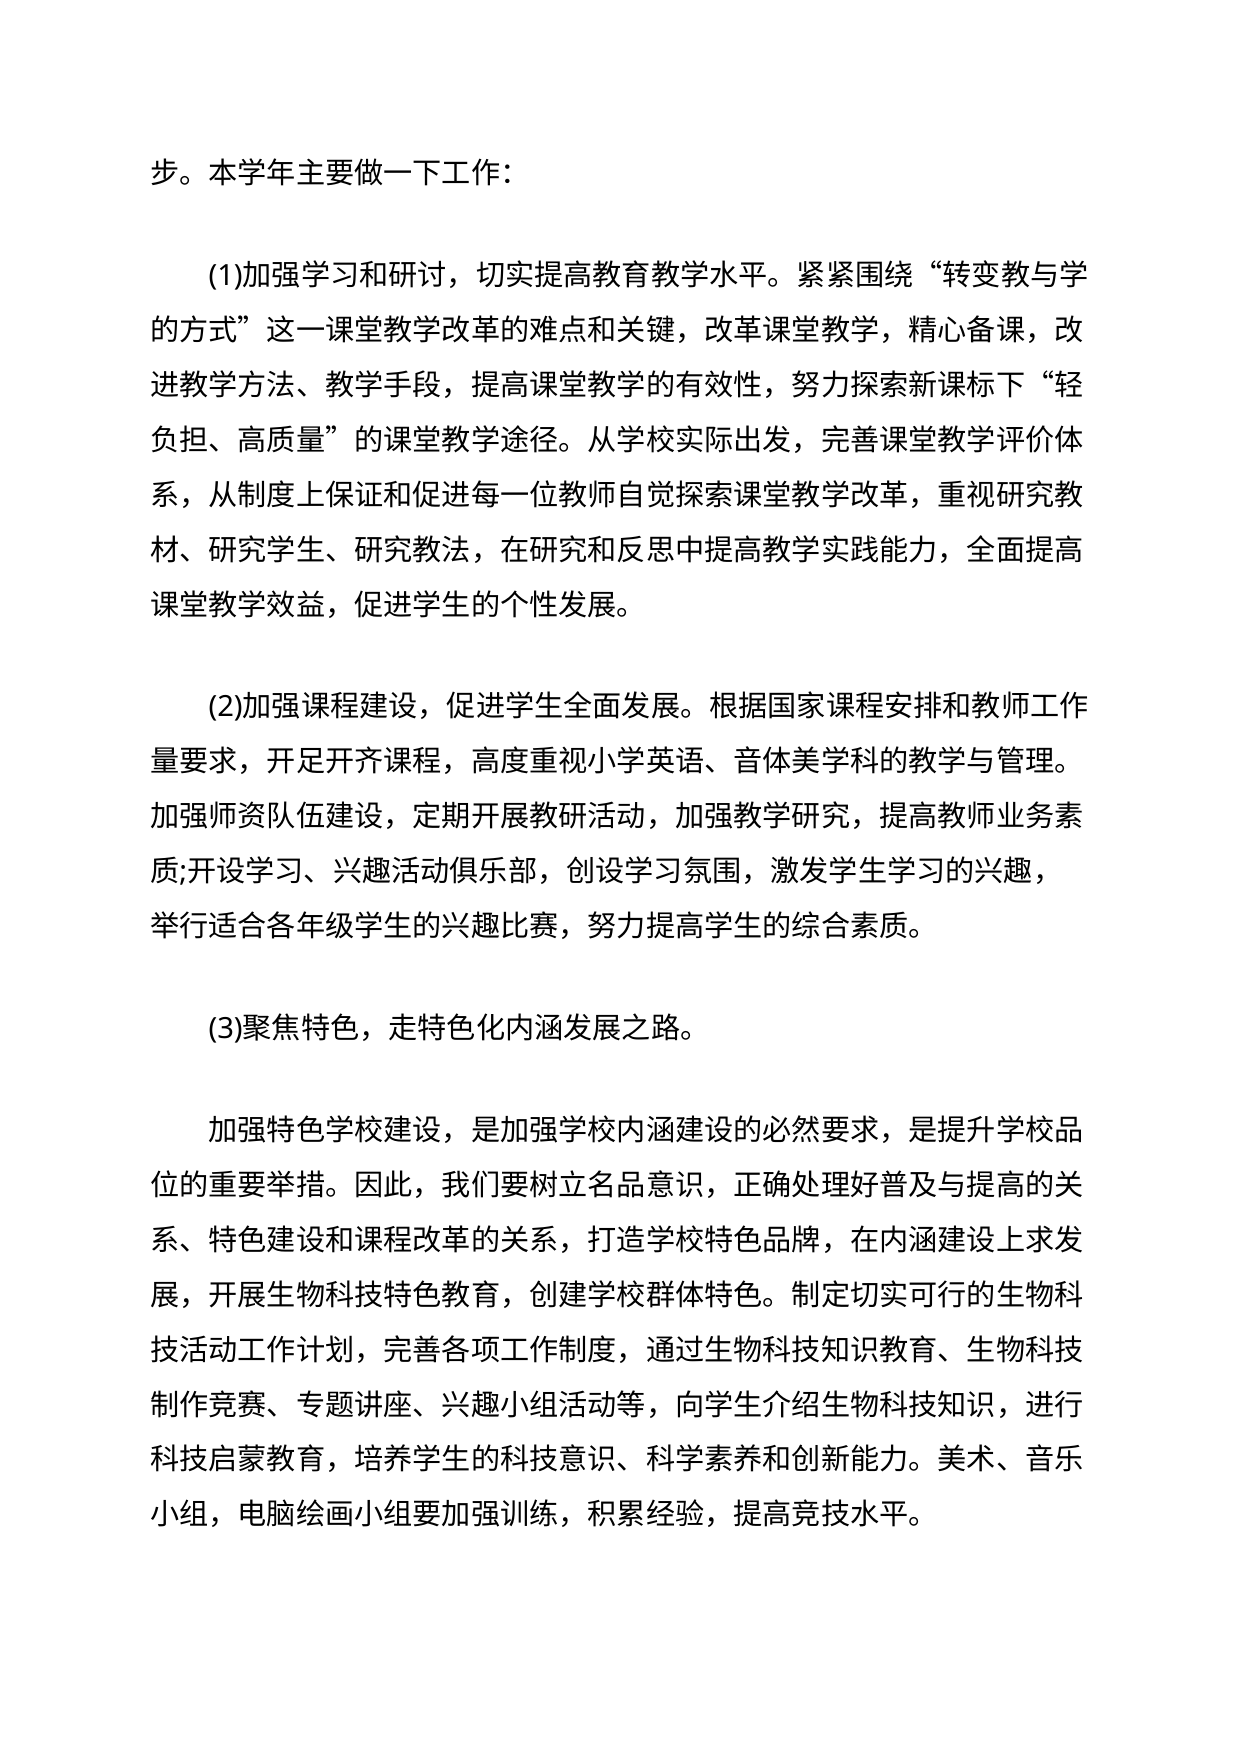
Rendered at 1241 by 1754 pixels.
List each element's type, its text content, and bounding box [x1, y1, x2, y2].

text (2)加强课程建设，促进学生全面发展。根据国家课程安排和教师工作量要求，开足开齐课程，高度重视小学英语、音体美学科的教学与管理。加强师资队伍建设，定期开展教研活动，加强教学研究，提高教师业务素质;开设学习、兴趣活动俱乐部，创设学习氛围，激发学生学习的兴趣，举行适合各年级学生的兴趣比赛，努力提高学生的综合素质。 [150, 683, 1090, 945]
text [150, 150, 1090, 192]
text (1)加强学习和研讨，切实提高教育教学水平。紧紧围绕“转变教与学的方式”这一课堂教学改革的难点和关键，改革课堂教学，精心备课，改进教学方法、教学手段，提高课堂教学的有效性，努力探索新课标下“轻负担、高质量”的课堂教学途径。从学校实际出发，完善课堂教学评价体系，从制度上保证和促进每一位教师自觉探索课堂教学改革，重视研究教材、研究学生、研究教法，在研究和反思中提高教学实践能力，全面提高课堂教学效益，促进学生的个性发展。 [150, 252, 1090, 623]
text (3)聚焦特色，走特色化内涵发展之路。 [150, 1004, 1090, 1047]
text 加强特色学校建设，是加强学校内涵建设的必然要求，是提升学校品位的重要举措。因此，我们要树立名品意识，正确处理好普及与提高的关系、特色建设和课程改革的关系，打造学校特色品牌，在内涵建设上求发展，开展生物科技特色教育，创建学校群体特色。制定切实可行的生物科技活动工作计划，完善各项工作制度，通过生物科技知识教育、生物科技制作竞赛、专题讲座、兴趣小组活动等，向学生介绍生物科技知识，进行科技启蒙教育，培养学生的科技意识、科学素养和创新能力。美术、音乐小组，电脑绘画小组要加强训练，积累经验，提高竞技水平。 [150, 1107, 1090, 1533]
